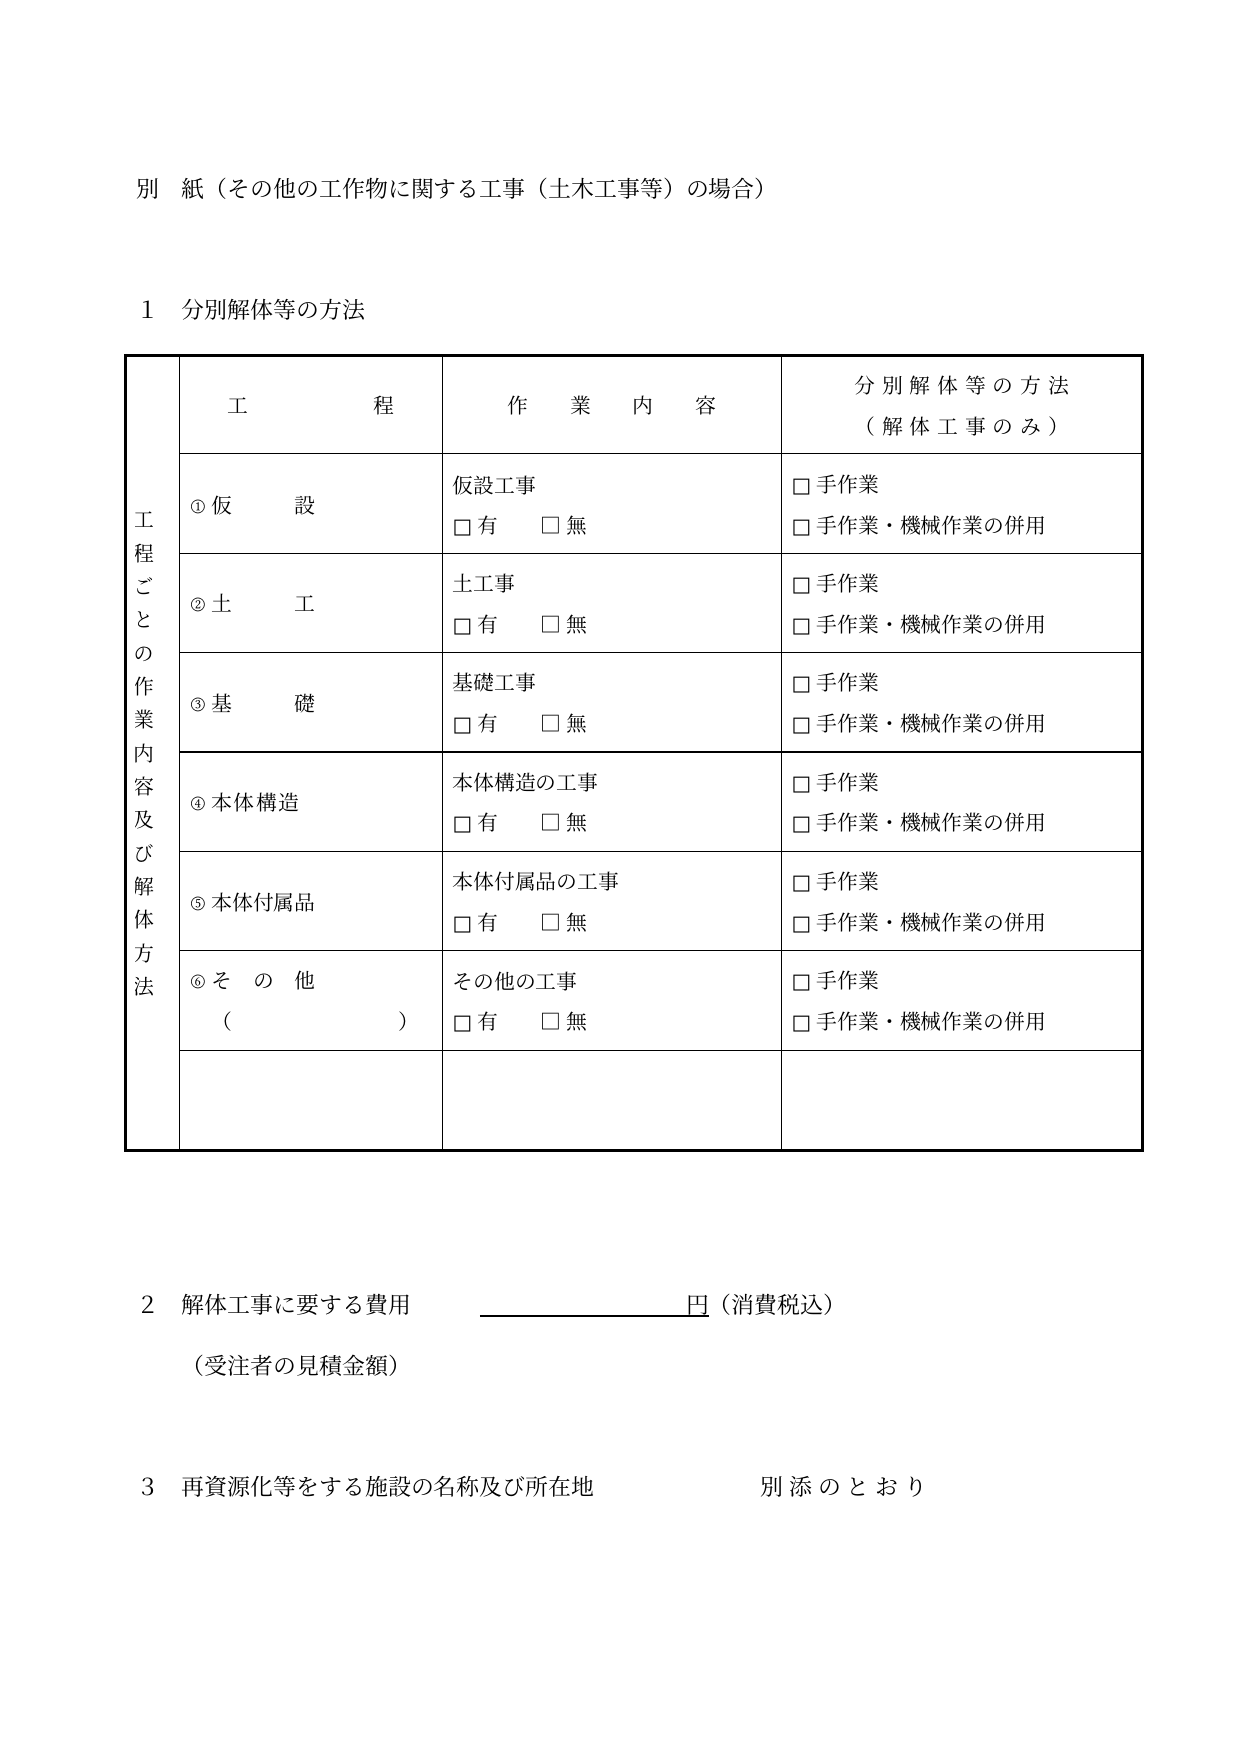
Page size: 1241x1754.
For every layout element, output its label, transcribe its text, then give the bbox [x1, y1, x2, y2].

table_cell 土工事 □ 有 □ 無 [443, 554, 781, 652]
table_cell その他の工事 □ 有 □ 無 [443, 951, 781, 1050]
table_cell [180, 1051, 442, 1149]
table_cell ④ 本体構造 [180, 753, 442, 851]
table_cell [782, 1051, 1141, 1149]
table_cell 仮設工事 □ 有 □ 無 [443, 454, 781, 552]
table_cell □ 手作業 □ 手作業・機械作業の併用 [782, 951, 1141, 1050]
table_cell □ 手作業 □ 手作業・機械作業の併用 [782, 554, 1141, 652]
table_header 工程ごとの作業内容及び解体方法 [127, 357, 179, 1149]
table_cell □ 手作業 □ 手作業・機械作業の併用 [782, 852, 1141, 950]
table_cell 本体構造の工事 □ 有 □ 無 [443, 753, 781, 851]
table_cell 基礎工事 □ 有 □ 無 [443, 653, 781, 751]
table_cell ① 仮 設 [180, 454, 442, 552]
table_cell □ 手作業 □ 手作業・機械作業の併用 [782, 653, 1141, 751]
table_cell □ 手作業 □ 手作業・機械作業の併用 [782, 454, 1141, 552]
table_header 作 業 内 容 [443, 357, 781, 453]
table_cell ② 土 工 [180, 554, 442, 652]
text （受注者の見積金額） [136, 1334, 1104, 1395]
text ２ 解体工事に要する費用 円（消費税込） [136, 1273, 1104, 1334]
table_header 分別解体等の方法 （解体工事のみ） [782, 357, 1141, 453]
table_cell ③ 基 礎 [180, 653, 442, 751]
table_cell ⑥ そ の 他 （ ） [180, 951, 442, 1050]
table_cell [443, 1051, 781, 1149]
text 別 紙（その他の工作物に関する工事（土木工事等）の場合） [136, 157, 1104, 217]
table_cell □ 手作業 □ 手作業・機械作業の併用 [782, 753, 1141, 851]
table_header 工 程 [180, 357, 442, 453]
table_cell 本体付属品の工事 □ 有 □ 無 [443, 852, 781, 950]
table_cell ⑤ 本体付属品 [180, 852, 442, 950]
text ３ 再資源化等をする施設の名称及び所在地 別 添 の と お り [136, 1455, 1104, 1516]
text １ 分別解体等の方法 [136, 278, 1104, 339]
